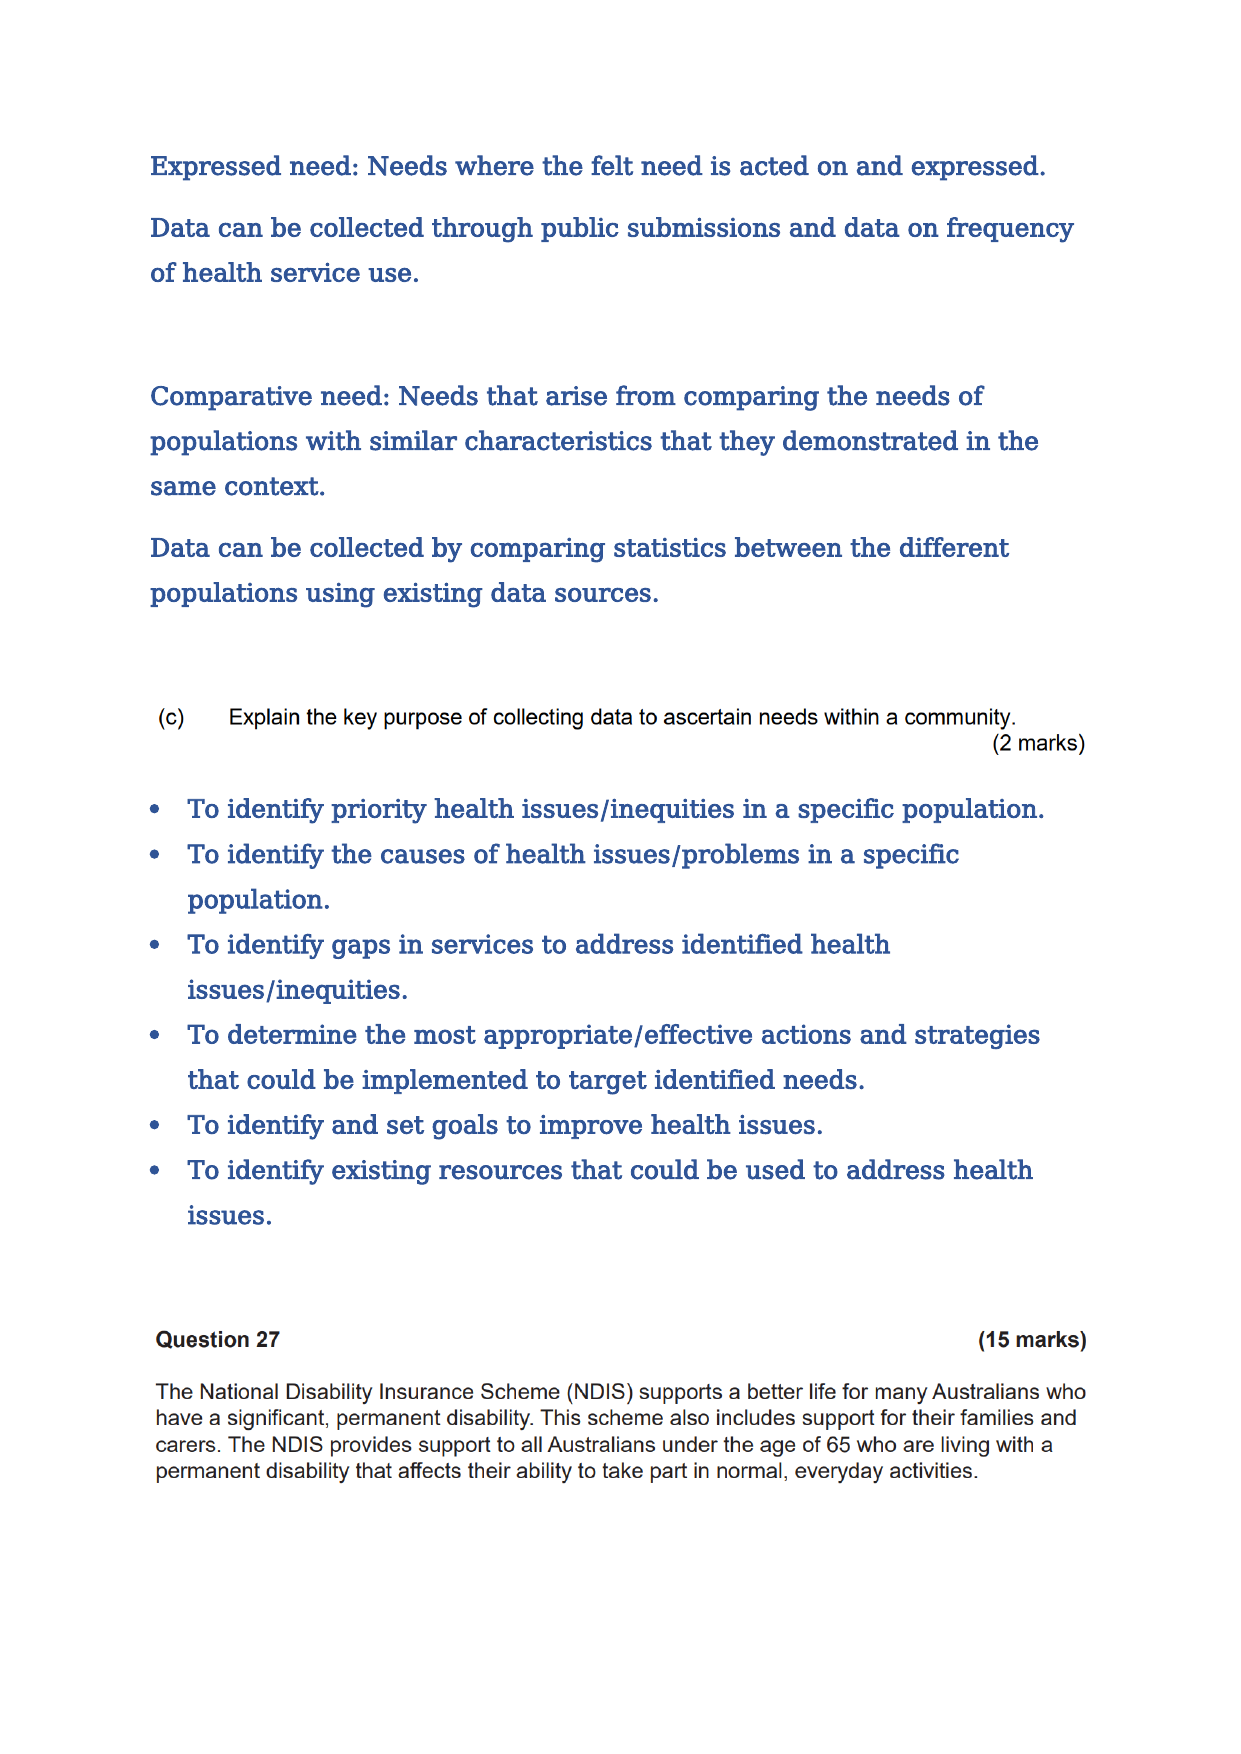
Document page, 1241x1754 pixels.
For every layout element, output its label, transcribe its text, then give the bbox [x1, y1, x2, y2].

list To identify and set goals to improve health issues. [150, 1109, 1090, 1139]
list To identify the causes of health issues/problems in a specific population. [150, 838, 1090, 913]
text Comparative need: Needs that arise from comparing the needs of populations with similar characteristics that they demonstrated in the same context. [150, 380, 1090, 500]
list To determine the most appropriate/effective actions and strategies that could be implemented to target identified needs. [150, 1018, 1090, 1094]
text Data can be collected by comparing statistics between the different populations using existing data sources. [150, 532, 1090, 607]
text Expressed need: Needs where the felt need is acted on and expressed. [150, 150, 1090, 180]
list To identify existing resources that could be used to address health issues. [150, 1154, 1090, 1229]
picture [150, 1322, 1091, 1489]
text Data can be collected through public submissions and data on frequency of health service use. [150, 212, 1090, 287]
list To identify gaps in services to address identified health issues/inequities. [150, 928, 1090, 1003]
list To identify priority health issues/inequities in a specific population. [150, 793, 1090, 823]
picture [150, 700, 1091, 762]
